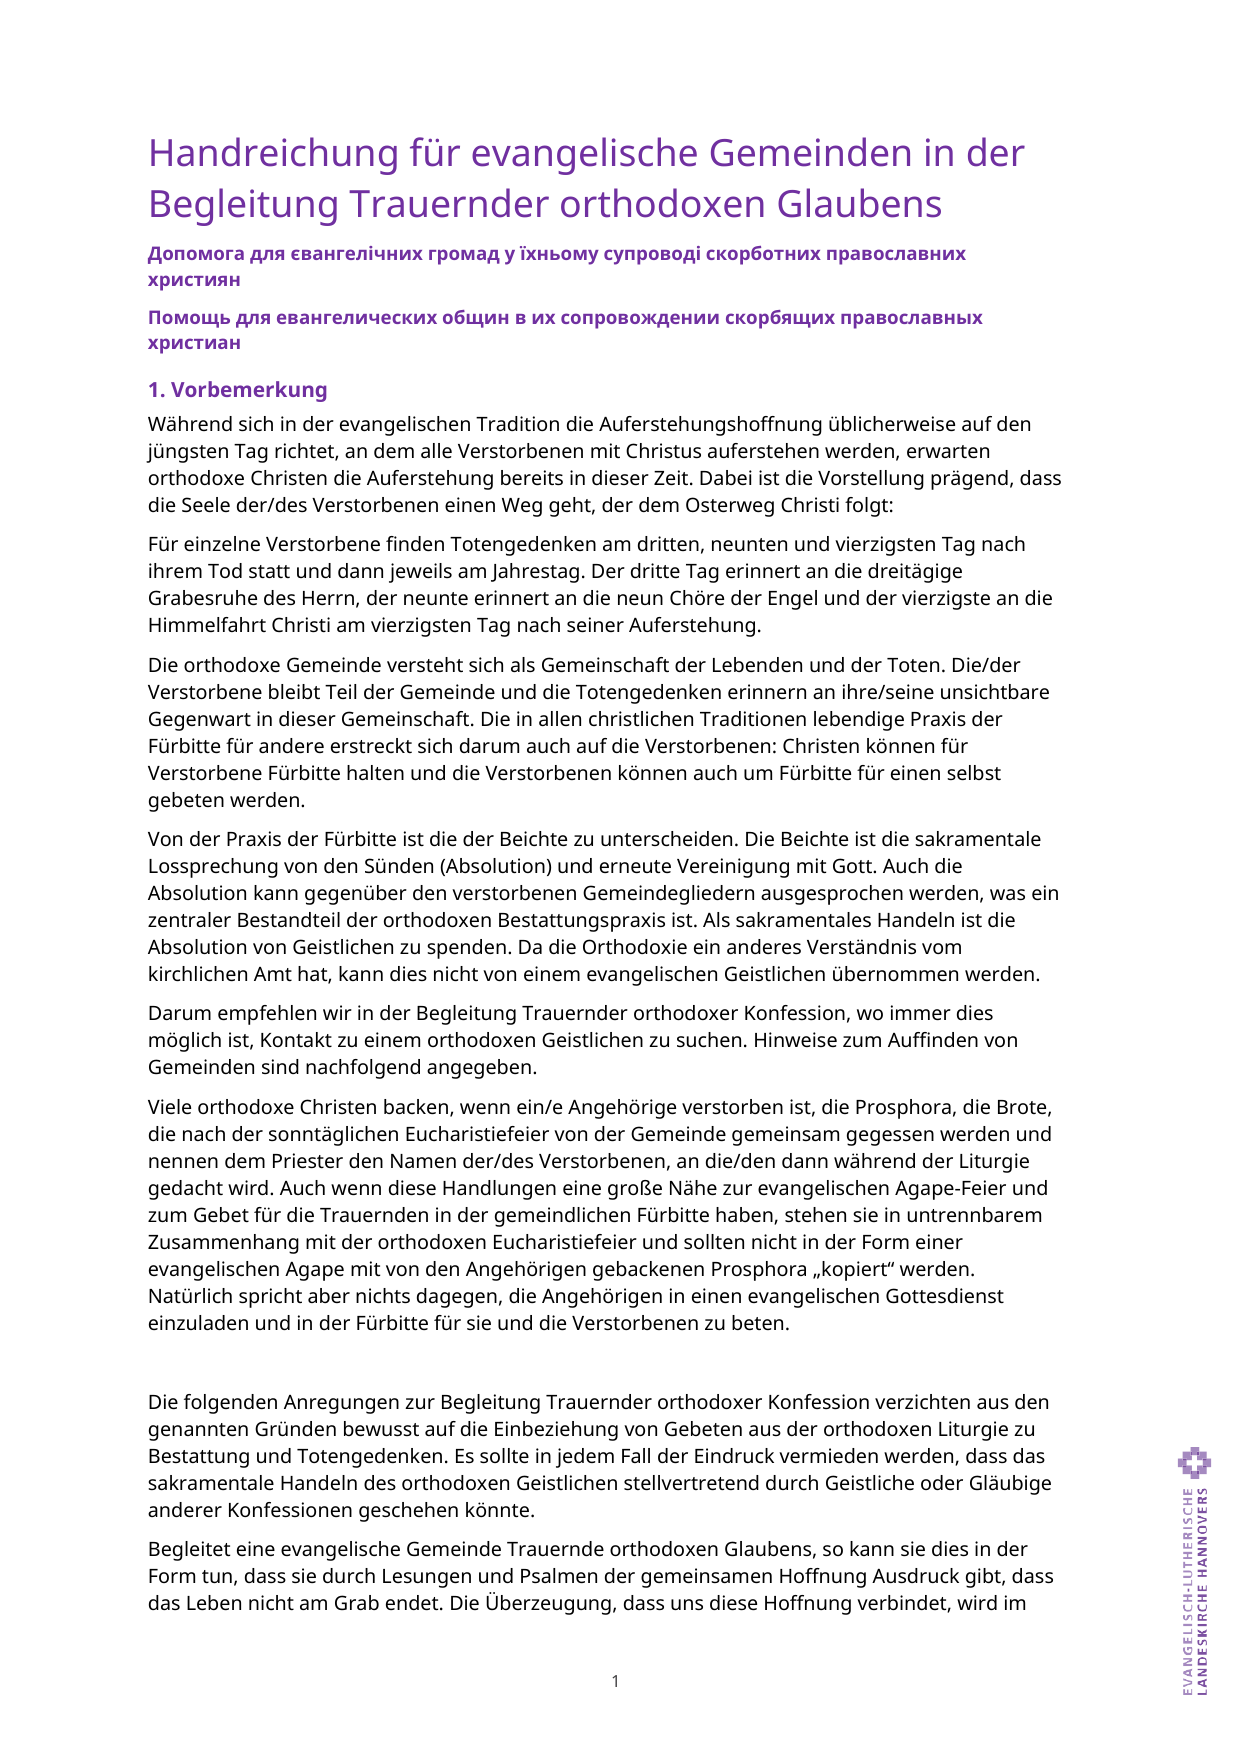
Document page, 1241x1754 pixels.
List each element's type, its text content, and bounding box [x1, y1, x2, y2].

text Für einzelne Verstorbene finden Totengedenken am dritten, neunten und vierzigsten Tag nach ihrem Tod statt und dann jeweils am Jahrestag. Der dritte Tag erinnert an die dreitägige Grabesruhe des Herrn, der neunte erinnert an die neun Chöre der Engel und der vierzigste an die Himmelfahrt Christi am vierzigsten Tag nach seiner Auferstehung. [148, 531, 1063, 638]
subtitle 1. Vorbemerkung [148, 375, 1063, 404]
title Handreichung für evangelische Gemeinden in der Begleitung Trauernder orthodoxen Glaubens [148, 126, 1063, 228]
text Die folgenden Anregungen zur Begleitung Trauernder orthodoxer Konfession verzichten aus den genannten Gründen bewusst auf die Einbeziehung von Gebeten aus der orthodoxen Liturgie zu Bestattung und Totengedenken. Es sollte in jedem Fall der Eindruck vermieden werden, dass das sakramentale Handeln des orthodoxen Geistlichen stellvertretend durch Geistliche oder Gläubige anderer Konfessionen geschehen könnte. [148, 1388, 1063, 1523]
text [148, 1535, 1063, 1616]
text Darum empfehlen wir in der Begleitung Trauernder orthodoxer Konfession, wo immer dies möglich ist, Kontakt zu einem orthodoxen Geistlichen zu suchen. Hinweise zum Auffinden von Gemeinden sind nachfolgend angegeben. [148, 1000, 1063, 1081]
text Von der Praxis der Fürbitte ist die der Beichte zu unterscheiden. Die Beichte ist die sakramentale Lossprechung von den Sünden (Absolution) und erneute Vereinigung mit Gott. Auch die Absolution kann gegenüber den verstorbenen Gemeindegliedern ausgesprochen werden, was ein zentraler Bestandteil der orthodoxen Bestattungspraxis ist. Als sakramentales Handeln ist die Absolution von Geistlichen zu spenden. Da die Orthodoxie ein anderes Verständnis vom kirchlichen Amt hat, kann dies nicht von einem evangelischen Geistlichen übernommen werden. [148, 825, 1063, 987]
text Помощь для евангелических общин в их сопровождении скорбящих православных христиан [148, 304, 1063, 355]
text Viele orthodoxe Christen backen, wenn ein/e Angehörige verstorben ist, die Prosphora, die Brote, die nach der sonntäglichen Eucharistiefeier von der Gemeinde gemeinsam gegessen werden und nennen dem Priester den Namen der/des Verstorbenen, an die/den dann während der Liturgie gedacht wird. Auch wenn diese Handlungen eine große Nähe zur evangelischen Agape-Feier und zum Gebet für die Trauernden in der gemeindlichen Fürbitte haben, stehen sie in untrennbarem Zusammenhang mit der orthodoxen Eucharistiefeier und sollten nicht in der Form einer evangelischen Agape mit von den Angehörigen gebackenen Prosphora „kopiert“ werden. Natürlich spricht aber nichts dagegen, die Angehörigen in einen evangelischen Gottesdienst einzuladen und in der Fürbitte für sie und die Verstorbenen zu beten. [148, 1093, 1063, 1336]
text Während sich in der evangelischen Tradition die Auferstehungshoffnung üblicherweise auf den jüngsten Tag richtet, an dem alle Verstorbenen mit Christus auferstehen werden, erwarten orthodoxe Christen die Auferstehung bereits in dieser Zeit. Dabei ist die Vorstellung prägend, dass die Seele der/des Verstorbenen einen Weg geht, der dem Osterweg Christi folgt: [148, 410, 1063, 518]
text Допомога для євангелічних громад у їхньому супроводі скорботних православних християн [148, 241, 1063, 292]
text Die orthodoxe Gemeinde versteht sich als Gemeinschaft der Lebenden und der Toten. Die/der Verstorbene bleibt Teil der Gemeinde und die Totengedenken erinnern an ihre/seine unsichtbare Gegenwart in dieser Gemeinschaft. Die in allen christlichen Traditionen lebendige Praxis der Fürbitte für andere erstreckt sich darum auch auf die Verstorbenen: Christen können für Verstorbene Fürbitte halten und die Verstorbenen können auch um Fürbitte für einen selbst gebeten werden. [148, 651, 1063, 813]
picture [1177, 1447, 1212, 1695]
